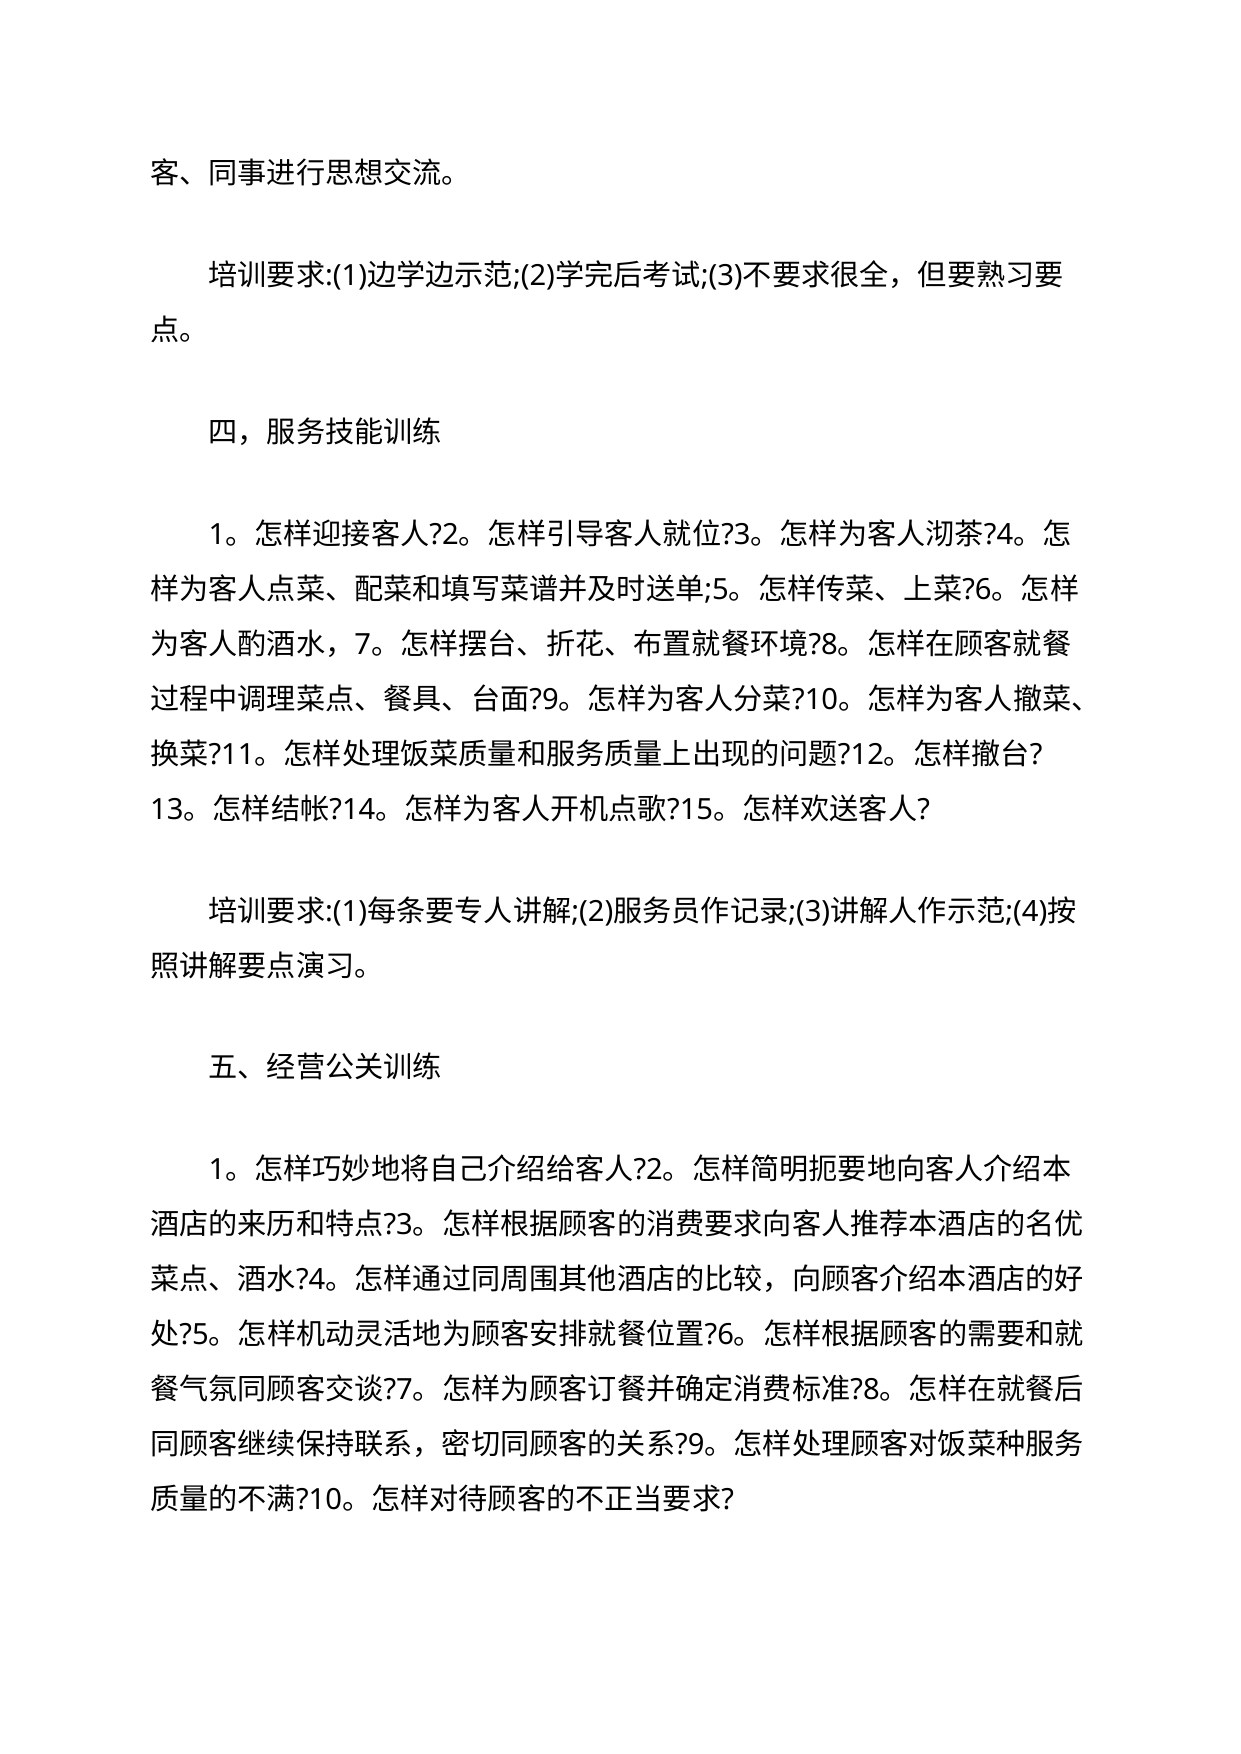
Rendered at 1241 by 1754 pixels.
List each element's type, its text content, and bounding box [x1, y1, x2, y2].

text 1。怎样巧妙地将自己介绍给客人?2。怎样简明扼要地向客人介绍本酒店的来历和特点?3。怎样根据顾客的消费要求向客人推荐本酒店的名优菜点、酒水?4。怎样通过同周围其他酒店的比较，向顾客介绍本酒店的好处?5。怎样机动灵活地为顾客安排就餐位置?6。怎样根据顾客的需要和就餐气氛同顾客交谈?7。怎样为顾客订餐并确定消费标准?8。怎样在就餐后同顾客继续保持联系，密切同顾客的关系?9。怎样处理顾客对饭菜种服务质量的不满?10。怎样对待顾客的不正当要求? [150, 1146, 1090, 1518]
text 四，服务技能训练 [150, 408, 1090, 451]
text 1。怎样迎接客人?2。怎样引导客人就位?3。怎样为客人沏茶?4。怎样为客人点菜、配菜和填写菜谱并及时送单;5。怎样传菜、上菜?6。怎样为客人酌酒水，7。怎样摆台、折花、布置就餐环境?8。怎样在顾客就餐过程中调理菜点、餐具、台面?9。怎样为客人分菜?10。怎样为客人撤菜、换菜?11。怎样处理饭菜质量和服务质量上出现的问题?12。怎样撤台?13。怎样结帐?14。怎样为客人开机点歌?15。怎样欢送客人? [150, 510, 1090, 828]
text 培训要求:(1)边学边示范;(2)学完后考试;(3)不要求很全，但要熟习要点。 [150, 252, 1090, 349]
text 五、经营公关训练 [150, 1044, 1090, 1086]
text 培训要求:(1)每条要专人讲解;(2)服务员作记录;(3)讲解人作示范;(4)按照讲解要点演习。 [150, 887, 1090, 984]
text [150, 150, 1090, 192]
